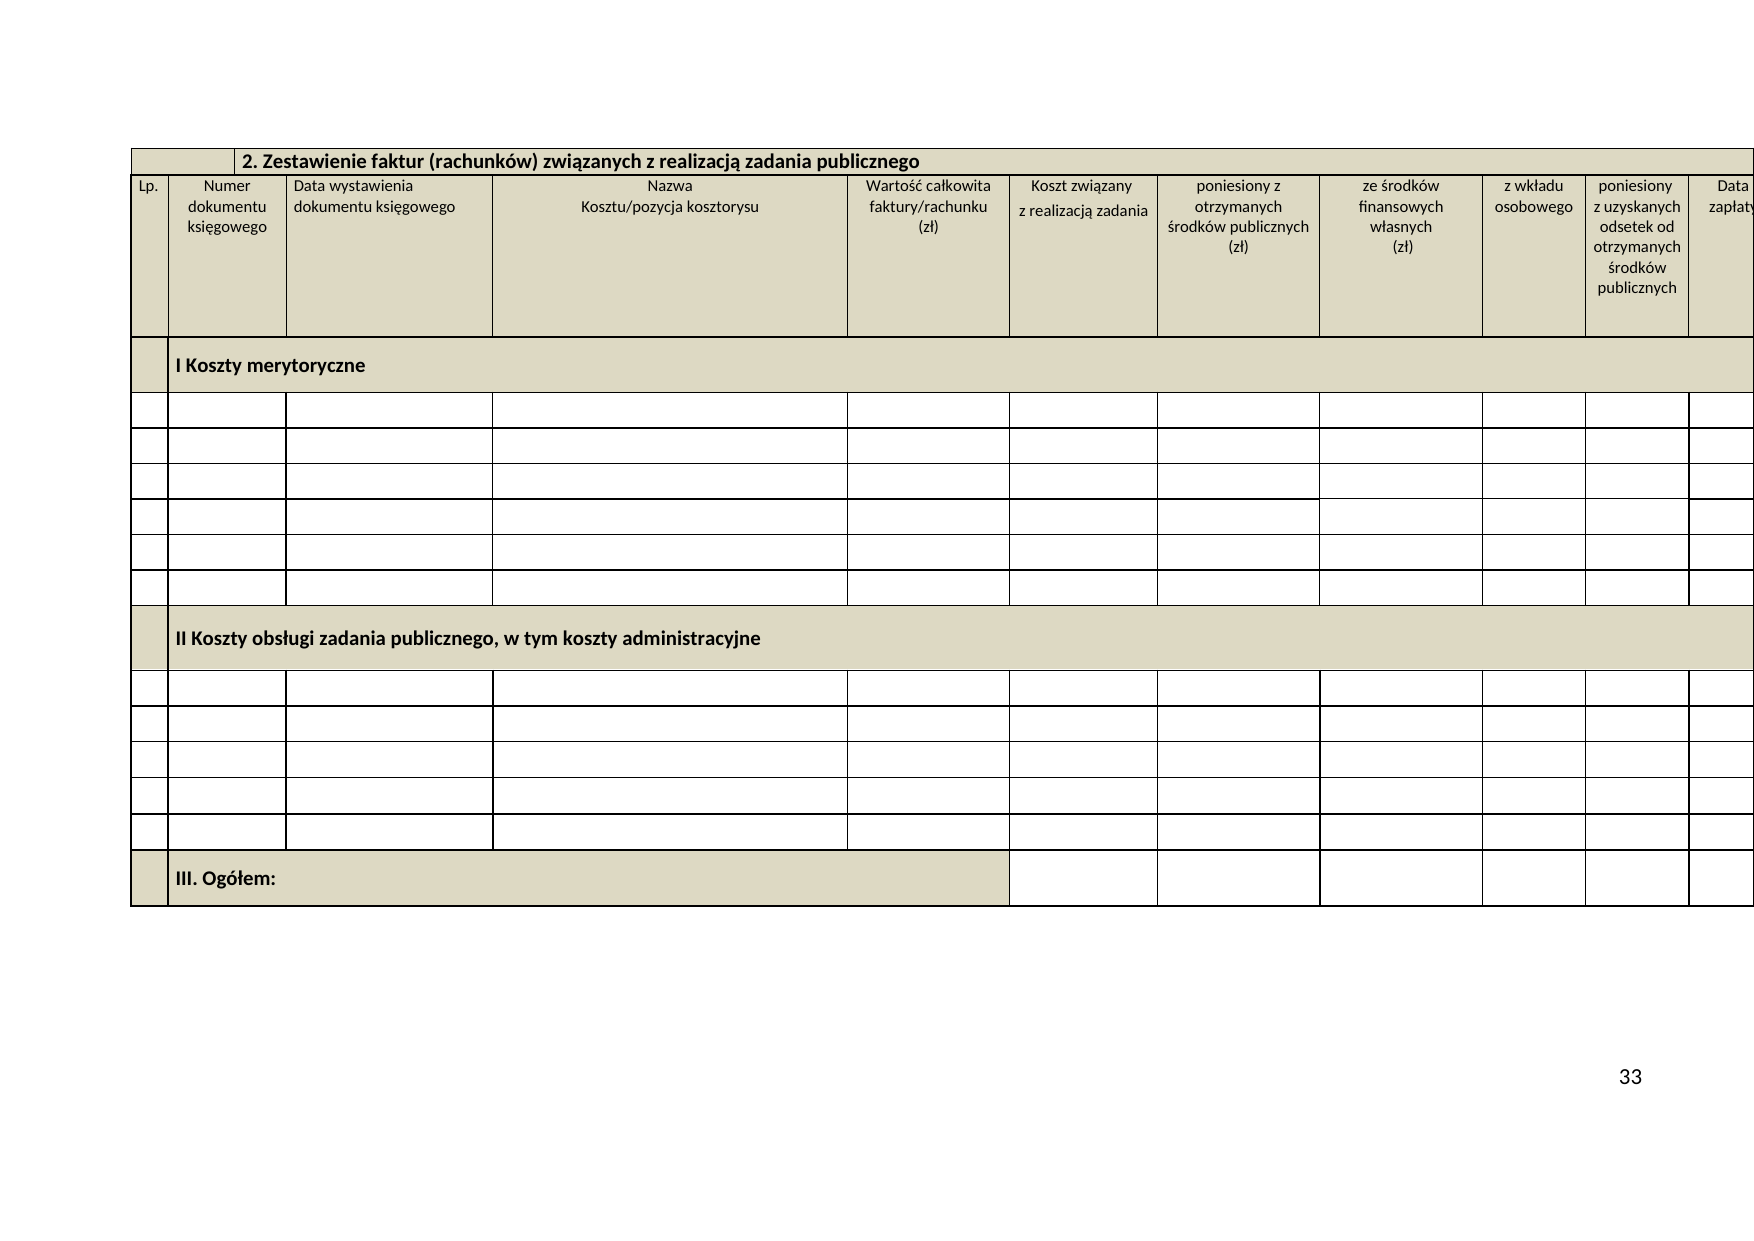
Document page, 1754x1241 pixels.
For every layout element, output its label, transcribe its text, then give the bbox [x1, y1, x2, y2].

table_cell [494, 671, 847, 705]
table_cell [848, 535, 1009, 569]
table_cell [1010, 571, 1157, 605]
table_cell [1586, 778, 1688, 813]
table_cell Lp. [132, 176, 168, 336]
table_cell [1158, 671, 1319, 705]
table_cell [132, 671, 167, 705]
table_cell [169, 778, 285, 813]
table_cell [1586, 851, 1688, 905]
table_cell [132, 338, 167, 392]
table_cell [1690, 851, 1753, 905]
table_cell [1690, 707, 1753, 741]
table_cell ze środków finansowych własnych (zł) [1320, 176, 1482, 298]
table_cell [1483, 535, 1585, 569]
table_cell [1586, 742, 1688, 777]
table_cell [494, 778, 847, 813]
table_cell [1320, 298, 1482, 336]
table_cell Wartość całkowita faktury/rachunku (zł) [848, 176, 1009, 298]
table_cell [1586, 464, 1688, 498]
table_cell poniesiony z otrzymanych środków publicznych (zł) [1158, 176, 1319, 298]
table_cell [493, 500, 847, 534]
table_cell [1010, 500, 1157, 534]
table_cell [1320, 464, 1482, 498]
table_cell Nazwa Kosztu/pozycja kosztorysu [493, 176, 847, 336]
table_cell Data wystawienia dokumentu księgowego [287, 176, 492, 336]
table_cell [1321, 815, 1482, 849]
table_cell [132, 429, 167, 463]
table_cell [848, 778, 1009, 813]
table_cell Koszt związany z realizacją zadania [1010, 176, 1157, 298]
table_cell [1158, 707, 1319, 741]
table_header [132, 149, 234, 174]
table_header 2. Zestawienie faktur (rachunków) związanych z realizacją zadania publicznego [235, 149, 1753, 174]
table_cell z wkładu osobowego [1483, 176, 1585, 298]
table_cell [1690, 500, 1753, 534]
table_cell [1320, 429, 1482, 463]
table_cell [1158, 429, 1319, 463]
table_cell [132, 707, 167, 741]
table_cell [1483, 851, 1585, 905]
table_cell [493, 571, 847, 605]
table_cell [1483, 464, 1585, 498]
table_cell [1010, 778, 1157, 813]
table_cell [1586, 499, 1688, 534]
table_cell [1158, 742, 1319, 777]
table_cell [1158, 815, 1319, 849]
table_cell [1483, 742, 1585, 777]
table_cell [1690, 815, 1753, 849]
table_cell [132, 500, 167, 534]
table_cell [1690, 393, 1753, 427]
table_cell [1586, 535, 1688, 569]
table_cell [1158, 464, 1319, 498]
table_cell [1010, 429, 1157, 463]
table_cell [1158, 535, 1319, 569]
table_cell [169, 571, 285, 605]
table_cell [848, 464, 1009, 498]
table_cell [848, 393, 1009, 427]
table_cell [1690, 671, 1753, 705]
table_cell [848, 571, 1009, 605]
table_cell [1010, 815, 1157, 849]
table_cell [1158, 298, 1319, 336]
table_cell [132, 851, 167, 905]
table_cell [1320, 571, 1482, 605]
table_cell [848, 815, 1009, 849]
table_cell [1321, 851, 1482, 905]
table_cell [1158, 571, 1319, 605]
table_cell [1483, 671, 1585, 705]
table_cell [287, 429, 492, 463]
table_cell [1010, 671, 1157, 705]
table_cell [1586, 815, 1688, 849]
table_cell [132, 815, 167, 849]
table_cell [493, 393, 847, 427]
table_cell Data zapłaty [1689, 176, 1753, 336]
table_cell [1690, 429, 1753, 463]
table_cell [494, 815, 847, 849]
table_cell [287, 393, 492, 427]
table_cell [848, 707, 1009, 741]
table_cell [169, 742, 285, 777]
table_cell [1158, 393, 1319, 427]
table_cell [1483, 815, 1585, 849]
table_cell [1010, 298, 1157, 336]
table_cell [1483, 393, 1585, 427]
table_cell [1690, 571, 1753, 605]
table_cell [132, 606, 167, 669]
table_cell [494, 707, 847, 741]
table_cell [1586, 571, 1688, 605]
table_cell [493, 429, 847, 463]
table_cell [848, 671, 1009, 705]
table_cell [169, 429, 285, 463]
table_cell [1586, 671, 1688, 705]
table_cell [287, 707, 492, 741]
table_cell [1690, 535, 1753, 569]
table_cell [132, 393, 167, 427]
table_cell [1321, 778, 1482, 813]
table_cell [287, 464, 492, 498]
table_cell [287, 571, 492, 605]
table_cell [169, 464, 285, 498]
table_cell [1483, 499, 1585, 534]
table_cell [1320, 393, 1482, 427]
table_cell [1586, 393, 1688, 427]
table_cell [132, 778, 167, 813]
table_cell [1010, 742, 1157, 777]
table_cell [1158, 500, 1319, 534]
table_cell [848, 742, 1009, 777]
table_cell [132, 571, 167, 605]
table_cell [1483, 707, 1585, 741]
table_cell [169, 393, 285, 427]
table_cell [1010, 393, 1157, 427]
table_cell [848, 429, 1009, 463]
table_cell [287, 671, 492, 705]
table_cell [169, 535, 285, 569]
table_cell [287, 742, 492, 777]
table_cell [1586, 298, 1688, 336]
table_cell [132, 464, 167, 498]
table_cell [287, 815, 492, 849]
table_cell [848, 298, 1009, 336]
table_cell Numer dokumentu księgowego [169, 176, 286, 336]
table_cell [1690, 778, 1753, 813]
table_cell [1483, 429, 1585, 463]
table_cell [1158, 778, 1319, 813]
table_cell [1320, 535, 1482, 569]
table_cell [1158, 851, 1319, 905]
table_cell [1321, 742, 1482, 777]
table_cell [1483, 571, 1585, 605]
table_cell [1483, 298, 1585, 336]
table_cell I Koszty merytoryczne [169, 338, 1753, 392]
table_cell [493, 535, 847, 569]
table_cell [287, 500, 492, 534]
table_cell [1483, 778, 1585, 813]
table_cell [287, 778, 492, 813]
table_cell [1586, 707, 1688, 741]
table_cell [169, 707, 285, 741]
table_cell [1586, 429, 1688, 463]
table_cell [1690, 742, 1753, 777]
table_cell [848, 500, 1009, 534]
table_cell II Koszty obsługi zadania publicznego, w tym koszty administracyjne [169, 606, 1753, 669]
table_cell [169, 671, 285, 705]
table_cell poniesiony z uzyskanych odsetek od otrzymanych środków publicznych [1586, 176, 1688, 298]
table_cell [1010, 707, 1157, 741]
table_cell III. Ogółem: [169, 851, 1009, 905]
table_cell [1010, 464, 1157, 498]
table_cell [1690, 464, 1753, 498]
table_cell [132, 742, 167, 777]
table_cell [1010, 535, 1157, 569]
table_cell [169, 815, 285, 849]
table_cell [1321, 707, 1482, 741]
table_cell [1010, 851, 1157, 905]
table_cell [493, 464, 847, 498]
table_cell [132, 535, 167, 569]
table_cell [494, 742, 847, 777]
table_cell [169, 500, 285, 534]
table_cell [287, 535, 492, 569]
table_cell [1320, 499, 1482, 534]
table_cell [1321, 671, 1482, 705]
